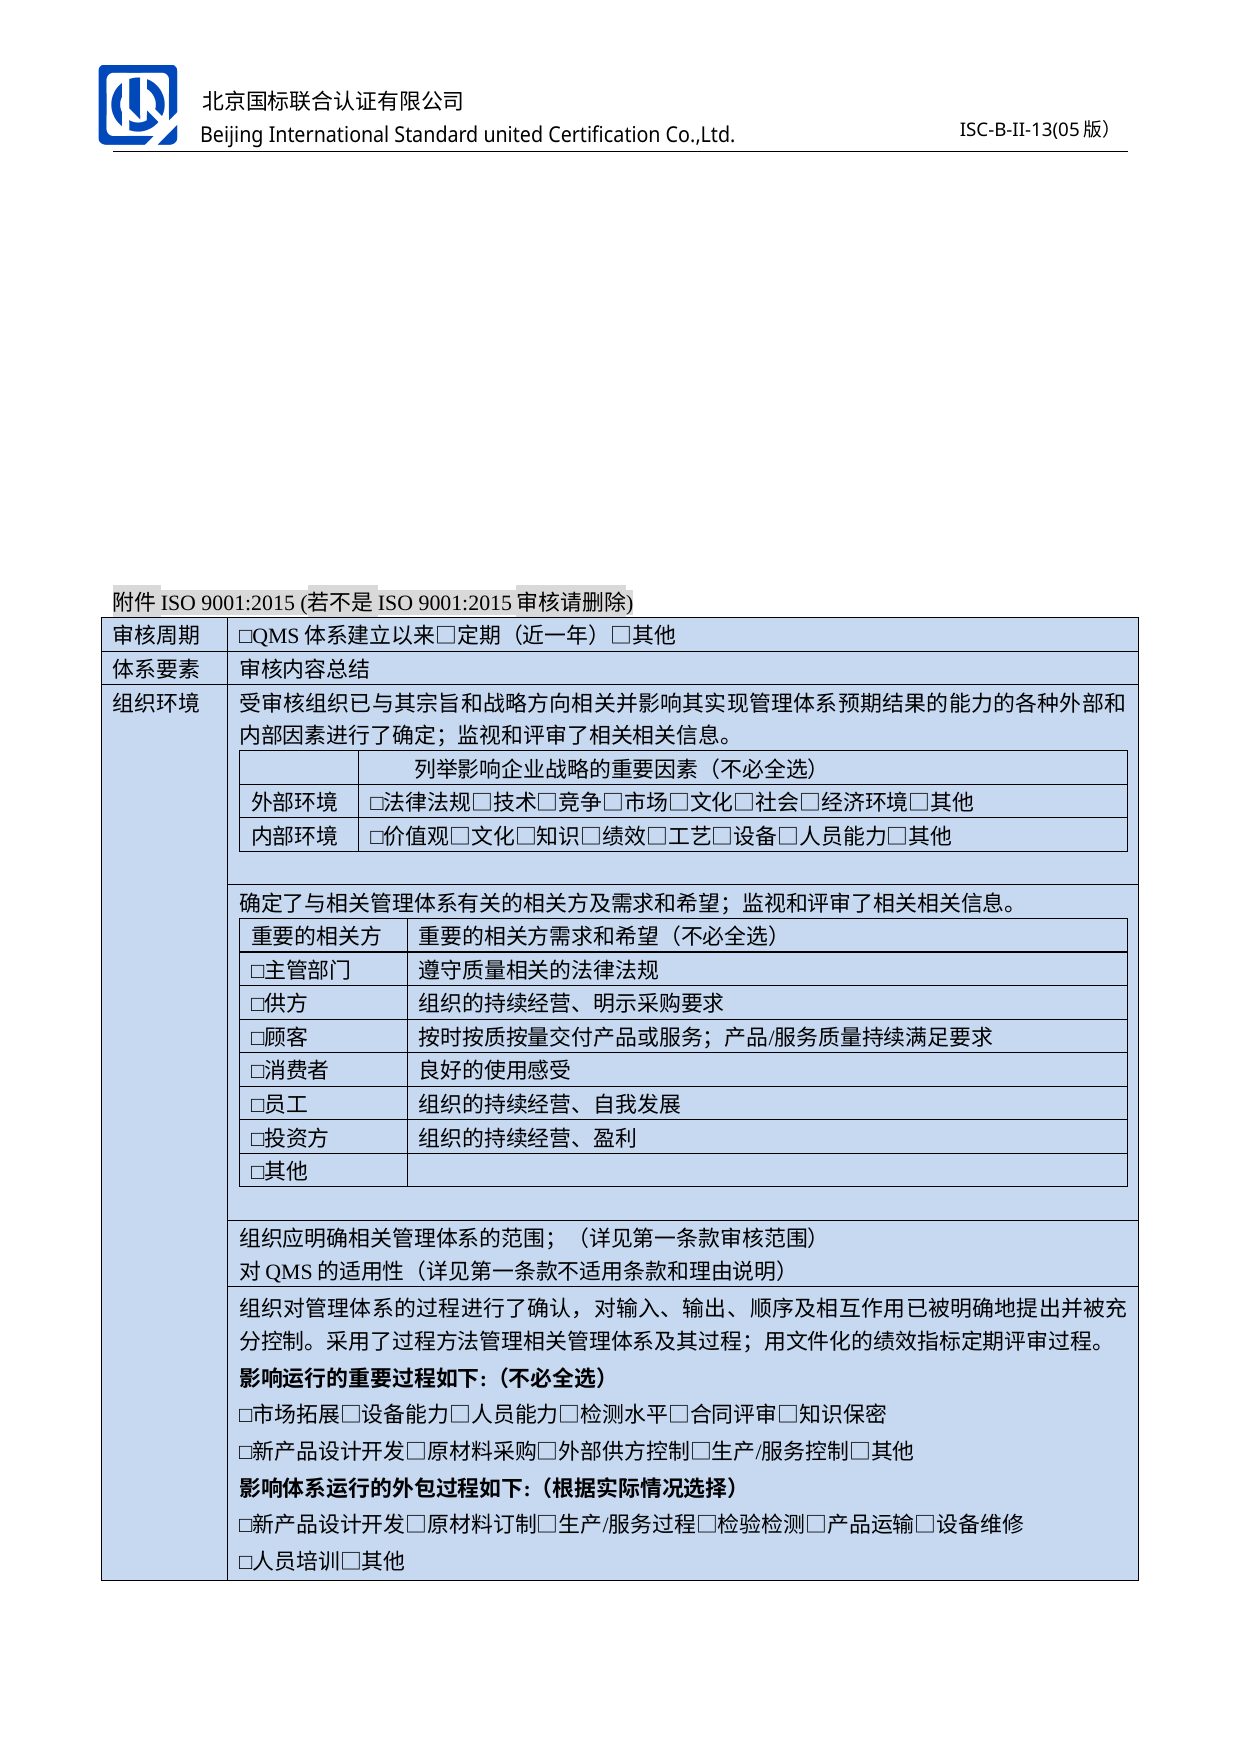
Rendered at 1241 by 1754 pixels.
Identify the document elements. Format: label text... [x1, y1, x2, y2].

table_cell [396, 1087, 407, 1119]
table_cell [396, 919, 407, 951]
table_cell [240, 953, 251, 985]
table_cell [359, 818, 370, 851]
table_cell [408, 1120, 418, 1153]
picture [98, 65, 178, 145]
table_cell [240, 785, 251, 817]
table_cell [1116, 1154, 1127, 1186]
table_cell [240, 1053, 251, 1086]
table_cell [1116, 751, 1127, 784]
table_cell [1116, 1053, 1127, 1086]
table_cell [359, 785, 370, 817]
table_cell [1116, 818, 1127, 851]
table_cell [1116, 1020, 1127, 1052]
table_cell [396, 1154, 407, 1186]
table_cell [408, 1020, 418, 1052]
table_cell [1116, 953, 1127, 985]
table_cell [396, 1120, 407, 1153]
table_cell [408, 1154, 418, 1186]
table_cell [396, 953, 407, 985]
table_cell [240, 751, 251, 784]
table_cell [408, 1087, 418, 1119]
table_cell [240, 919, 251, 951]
table_cell 组织环境 [102, 685, 227, 1580]
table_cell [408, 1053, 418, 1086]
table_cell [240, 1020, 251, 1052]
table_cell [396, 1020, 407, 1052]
table_cell 确定了与相关管理体系有关的相关方及需求和希望；监视和评审了相关相关信息。 [240, 986, 407, 1019]
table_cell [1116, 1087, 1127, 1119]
table_cell 确定了与相关管理体系有关的相关方及需求和希望；监视和评审了相关相关信息。 [408, 986, 1127, 1019]
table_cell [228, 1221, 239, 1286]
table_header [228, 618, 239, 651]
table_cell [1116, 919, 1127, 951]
text 附件ISO 9001:2015 (若不是ISO 9001:2015审核请删除) [112, 584, 1128, 617]
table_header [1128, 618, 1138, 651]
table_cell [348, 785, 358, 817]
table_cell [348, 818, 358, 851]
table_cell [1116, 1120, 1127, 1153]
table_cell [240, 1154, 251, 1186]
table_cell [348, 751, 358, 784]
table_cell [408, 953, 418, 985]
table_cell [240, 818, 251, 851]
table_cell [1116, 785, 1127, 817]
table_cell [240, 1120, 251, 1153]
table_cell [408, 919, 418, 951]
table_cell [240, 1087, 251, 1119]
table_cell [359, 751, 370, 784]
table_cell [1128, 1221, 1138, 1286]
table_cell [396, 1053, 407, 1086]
